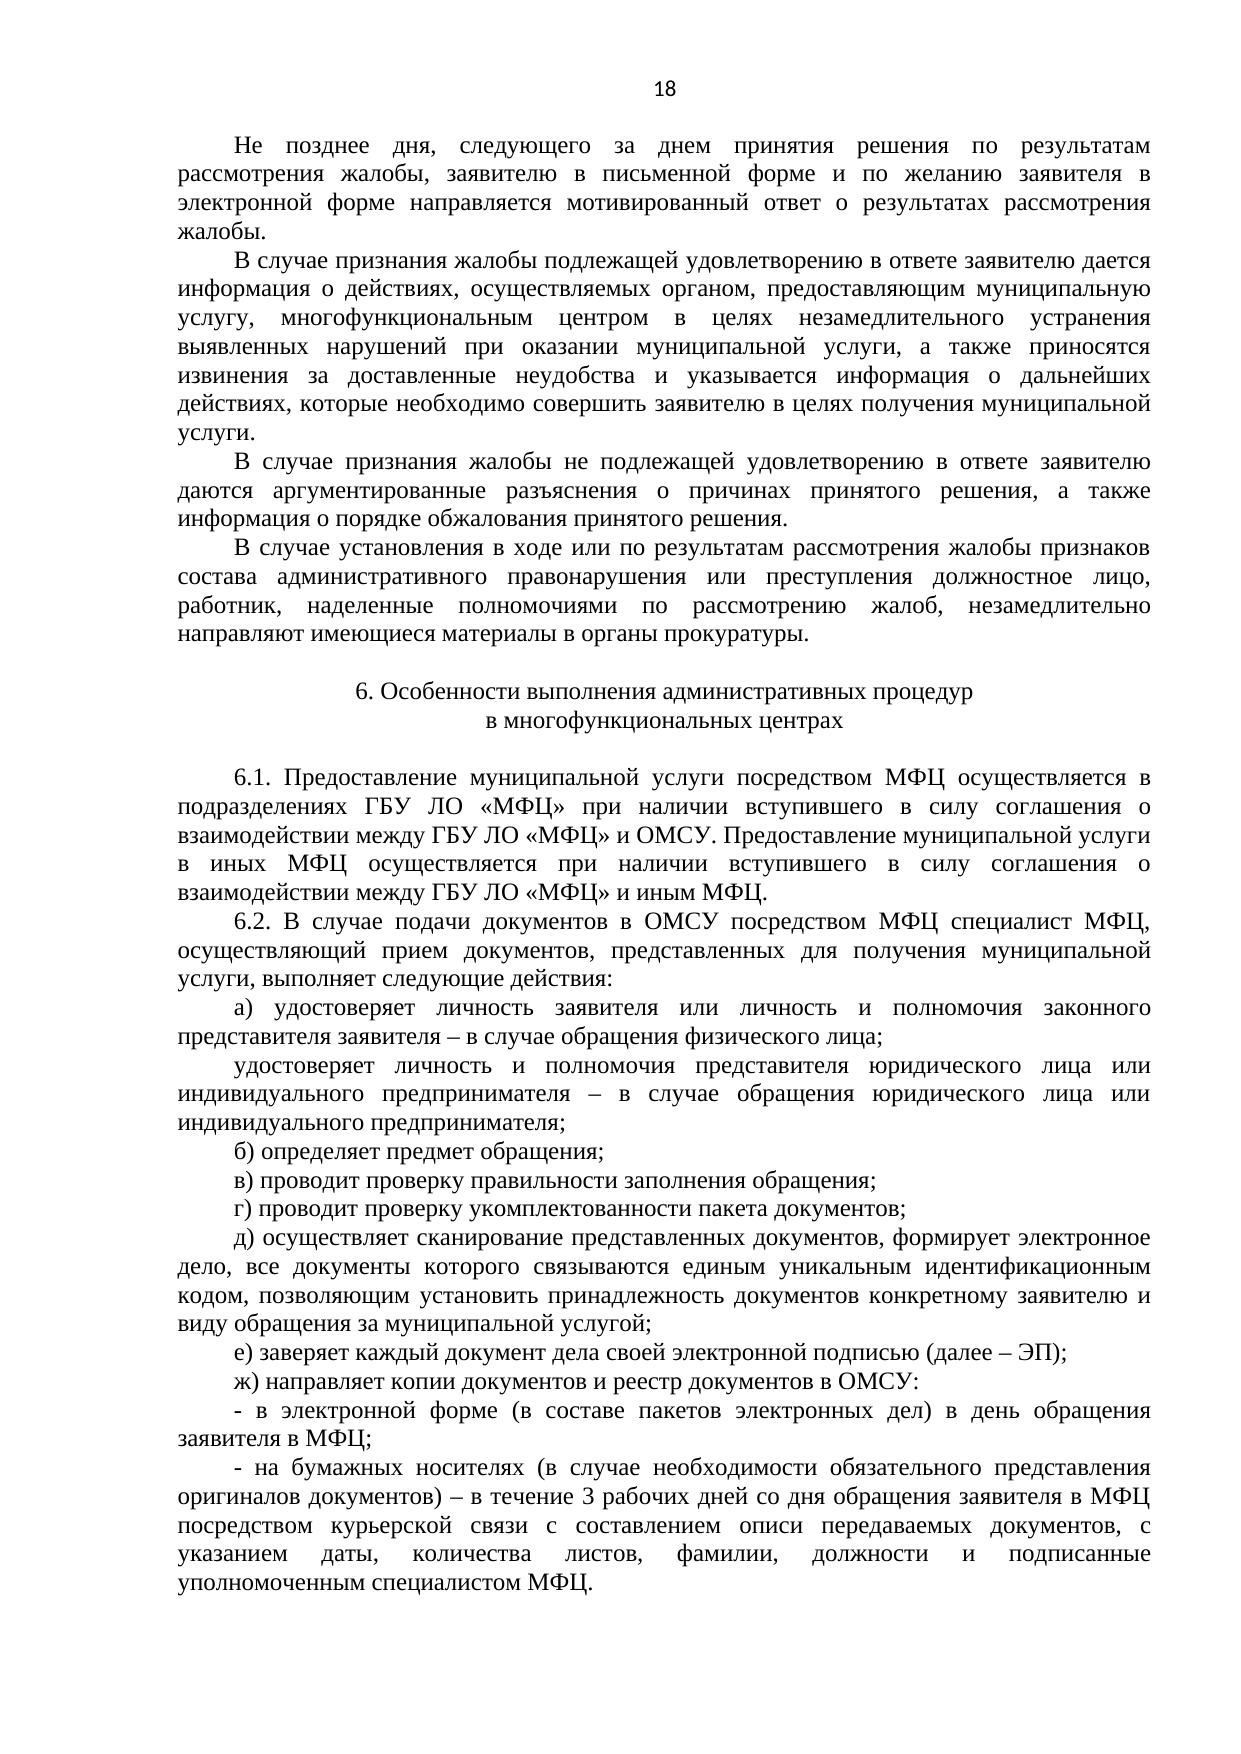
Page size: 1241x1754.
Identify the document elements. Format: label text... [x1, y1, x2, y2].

text ж) направляет копии документов и реестр документов в ОМСУ: [177, 1366, 1152, 1395]
text а) удостоверяет личность заявителя или личность и полномочия законного представителя заявителя – в случае обращения физического лица; [177, 992, 1152, 1050]
text д) осуществляет сканирование представленных документов, формирует электронное дело, все документы которого связываются единым уникальным идентификационным кодом, позволяющим установить принадлежность документов конкретному заявителю и виду обращения за муниципальной услугой; [177, 1222, 1152, 1337]
text удостоверяет личность и полномочия представителя юридического лица или индивидуального предпринимателя – в случае обращения юридического лица или индивидуального предпринимателя; [177, 1050, 1152, 1136]
text В случае установления в ходе или по результатам рассмотрения жалобы признаков состава административного правонарушения или преступления должностное лицо, работник, наделенные полномочиями по рассмотрению жалоб, незамедлительно направляют имеющиеся материалы в органы прокуратуры. [177, 532, 1152, 647]
text 6.2. В случае подачи документов в ОМСУ посредством МФЦ специалист МФЦ, осуществляющий прием документов, представленных для получения муниципальной услуги, выполняет следующие действия: [177, 906, 1152, 992]
text - на бумажных носителях (в случае необходимости обязательного представления оригиналов документов) – в течение 3 рабочих дней со дня обращения заявителя в МФЦ посредством курьерской связи с составлением описи передаваемых документов, с указанием даты, количества листов, фамилии, должности и подписанные уполномоченным специалистом МФЦ. [177, 1452, 1152, 1596]
text - в электронной форме (в составе пакетов электронных дел) в день обращения заявителя в МФЦ; [177, 1395, 1152, 1452]
text 6.1. Предоставление муниципальной услуги посредством МФЦ осуществляется в подразделениях ГБУ ЛО «МФЦ» при наличии вступившего в силу соглашения о взаимодействии между ГБУ ЛО «МФЦ» и ОМСУ. Предоставление муниципальной услуги в иных МФЦ осуществляется при наличии вступившего в силу соглашения о взаимодействии между ГБУ ЛО «МФЦ» и иным МФЦ. [177, 762, 1152, 906]
text г) проводит проверку укомплектованности пакета документов; [177, 1193, 1152, 1222]
text е) заверяет каждый документ дела своей электронной подписью (далее – ЭП); [177, 1337, 1152, 1366]
text В случае признания жалобы подлежащей удовлетворению в ответе заявителю дается информация о действиях, осуществляемых органом, предоставляющим муниципальную услугу, многофункциональным центром в целях незамедлительного устранения выявленных нарушений при оказании муниципальной услуги, а также приносятся извинения за доставленные неудобства и указывается информация о дальнейших действиях, которые необходимо совершить заявителю в целях получения муниципальной услуги. [177, 245, 1152, 446]
text В случае признания жалобы не подлежащей удовлетворению в ответе заявителю даются аргументированные разъяснения о причинах принятого решения, а также информация о порядке обжалования принятого решения. [177, 446, 1152, 532]
text б) определяет предмет обращения; [177, 1136, 1152, 1165]
text 6. Особенности выполнения административных процедур [177, 676, 1152, 705]
text в многофункциональных центрах [177, 705, 1152, 733]
text в) проводит проверку правильности заполнения обращения; [177, 1165, 1152, 1193]
text Не позднее дня, следующего за днем принятия решения по результатам рассмотрения жалобы, заявителю в письменной форме и по желанию заявителя в электронной форме направляется мотивированный ответ о результатах рассмотрения жалобы. [177, 130, 1152, 245]
